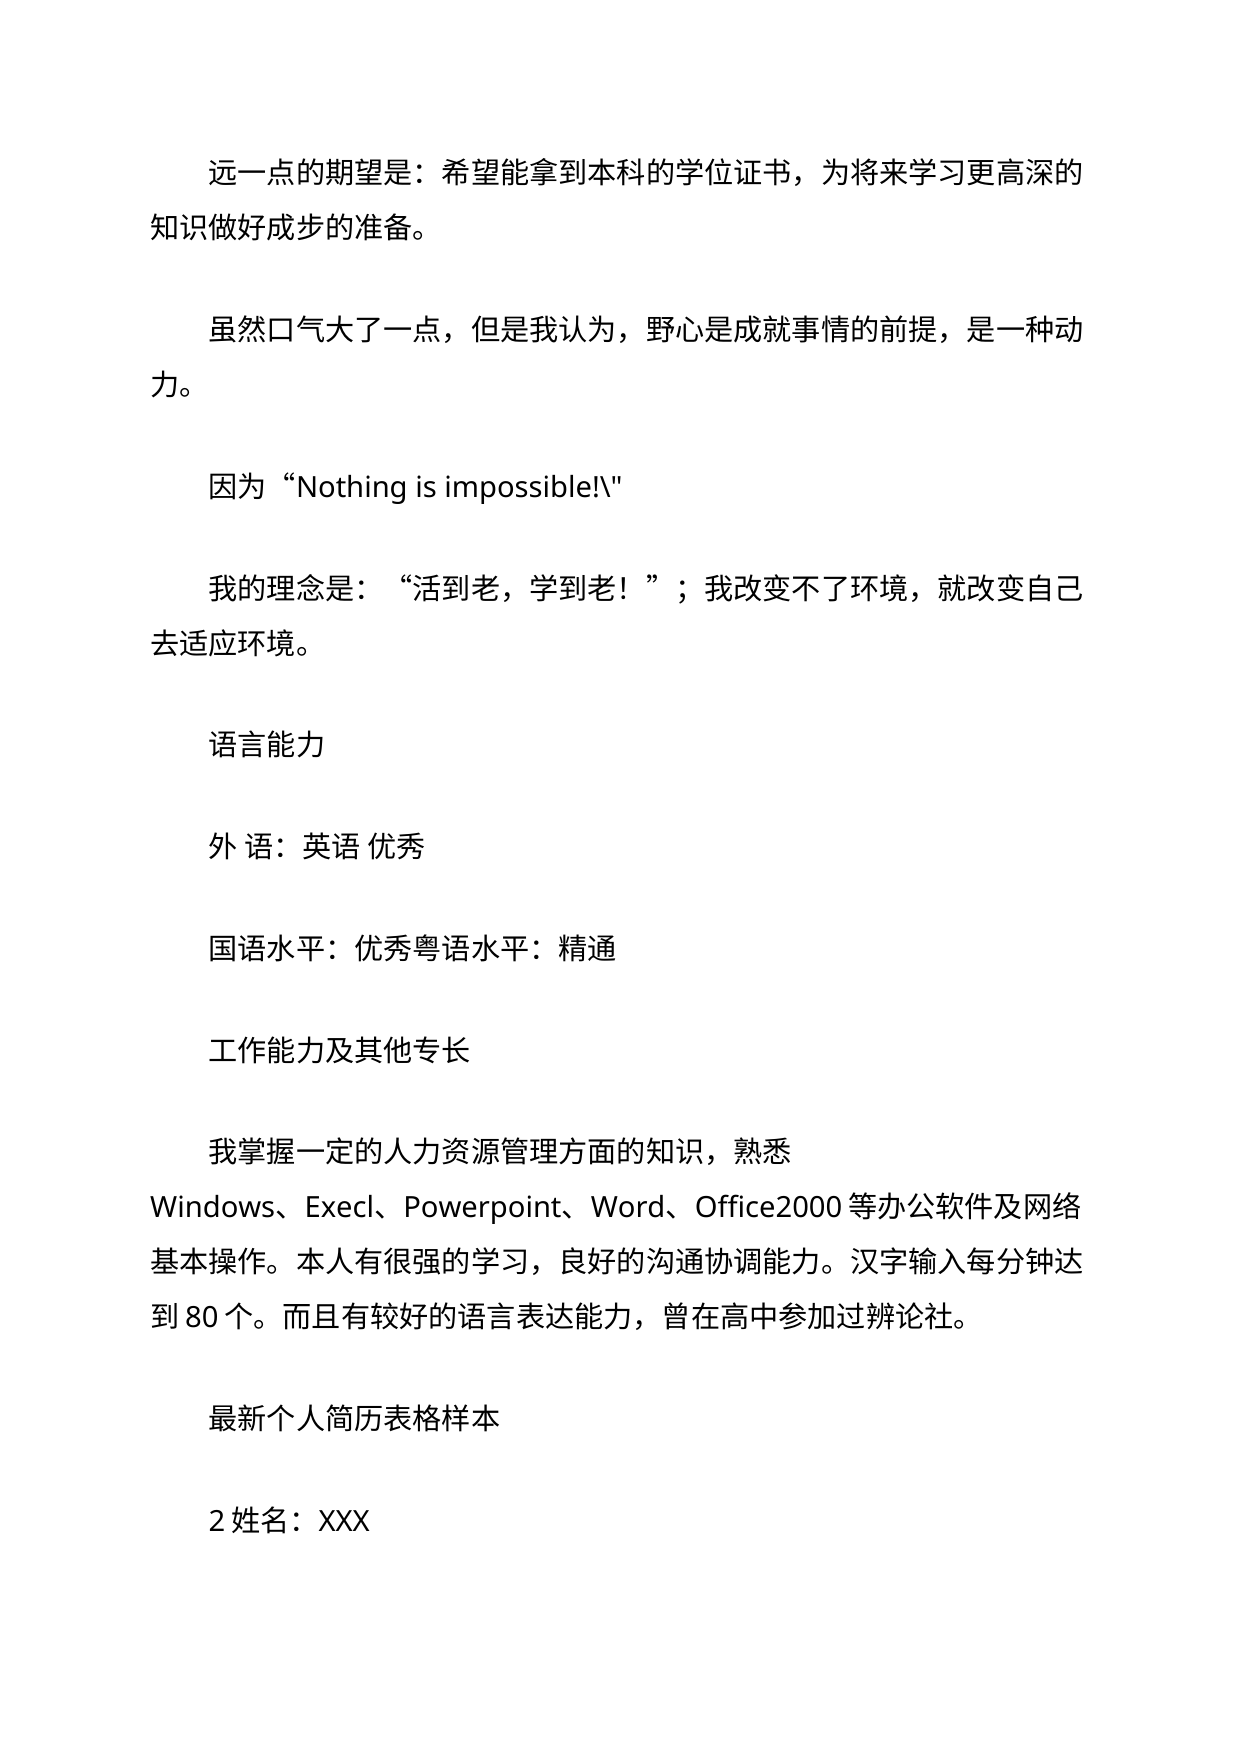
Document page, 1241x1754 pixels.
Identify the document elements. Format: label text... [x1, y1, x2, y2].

text 2姓名：XXX [150, 1498, 1090, 1540]
text 我掌握一定的人力资源管理方面的知识，熟悉Windows、Execl、Powerpoint、Word、Office2000等办公软件及网络基本操作。本人有很强的学习，良好的沟通协调能力。汉字输入每分钟达到80个。而且有较好的语言表达能力，曾在高中参加过辨论社。 [150, 1129, 1090, 1336]
text 国语水平：优秀粤语水平：精通 [150, 926, 1090, 968]
text 因为“Nothing is impossible!\" [150, 463, 1090, 506]
text 虽然口气大了一点，但是我认为，野心是成就事情的前提，是一种动力。 [150, 307, 1090, 404]
text 工作能力及其他专长 [150, 1027, 1090, 1069]
text 我的理念是：“活到老，学到老！”；我改变不了环境，就改变自己去适应环境。 [150, 565, 1090, 662]
text 最新个人简历表格样本 [150, 1396, 1090, 1438]
text 远一点的期望是：希望能拿到本科的学位证书，为将来学习更高深的知识做好成步的准备。 [150, 150, 1090, 247]
text 外 语：英语 优秀 [150, 824, 1090, 866]
text 语言能力 [150, 722, 1090, 764]
